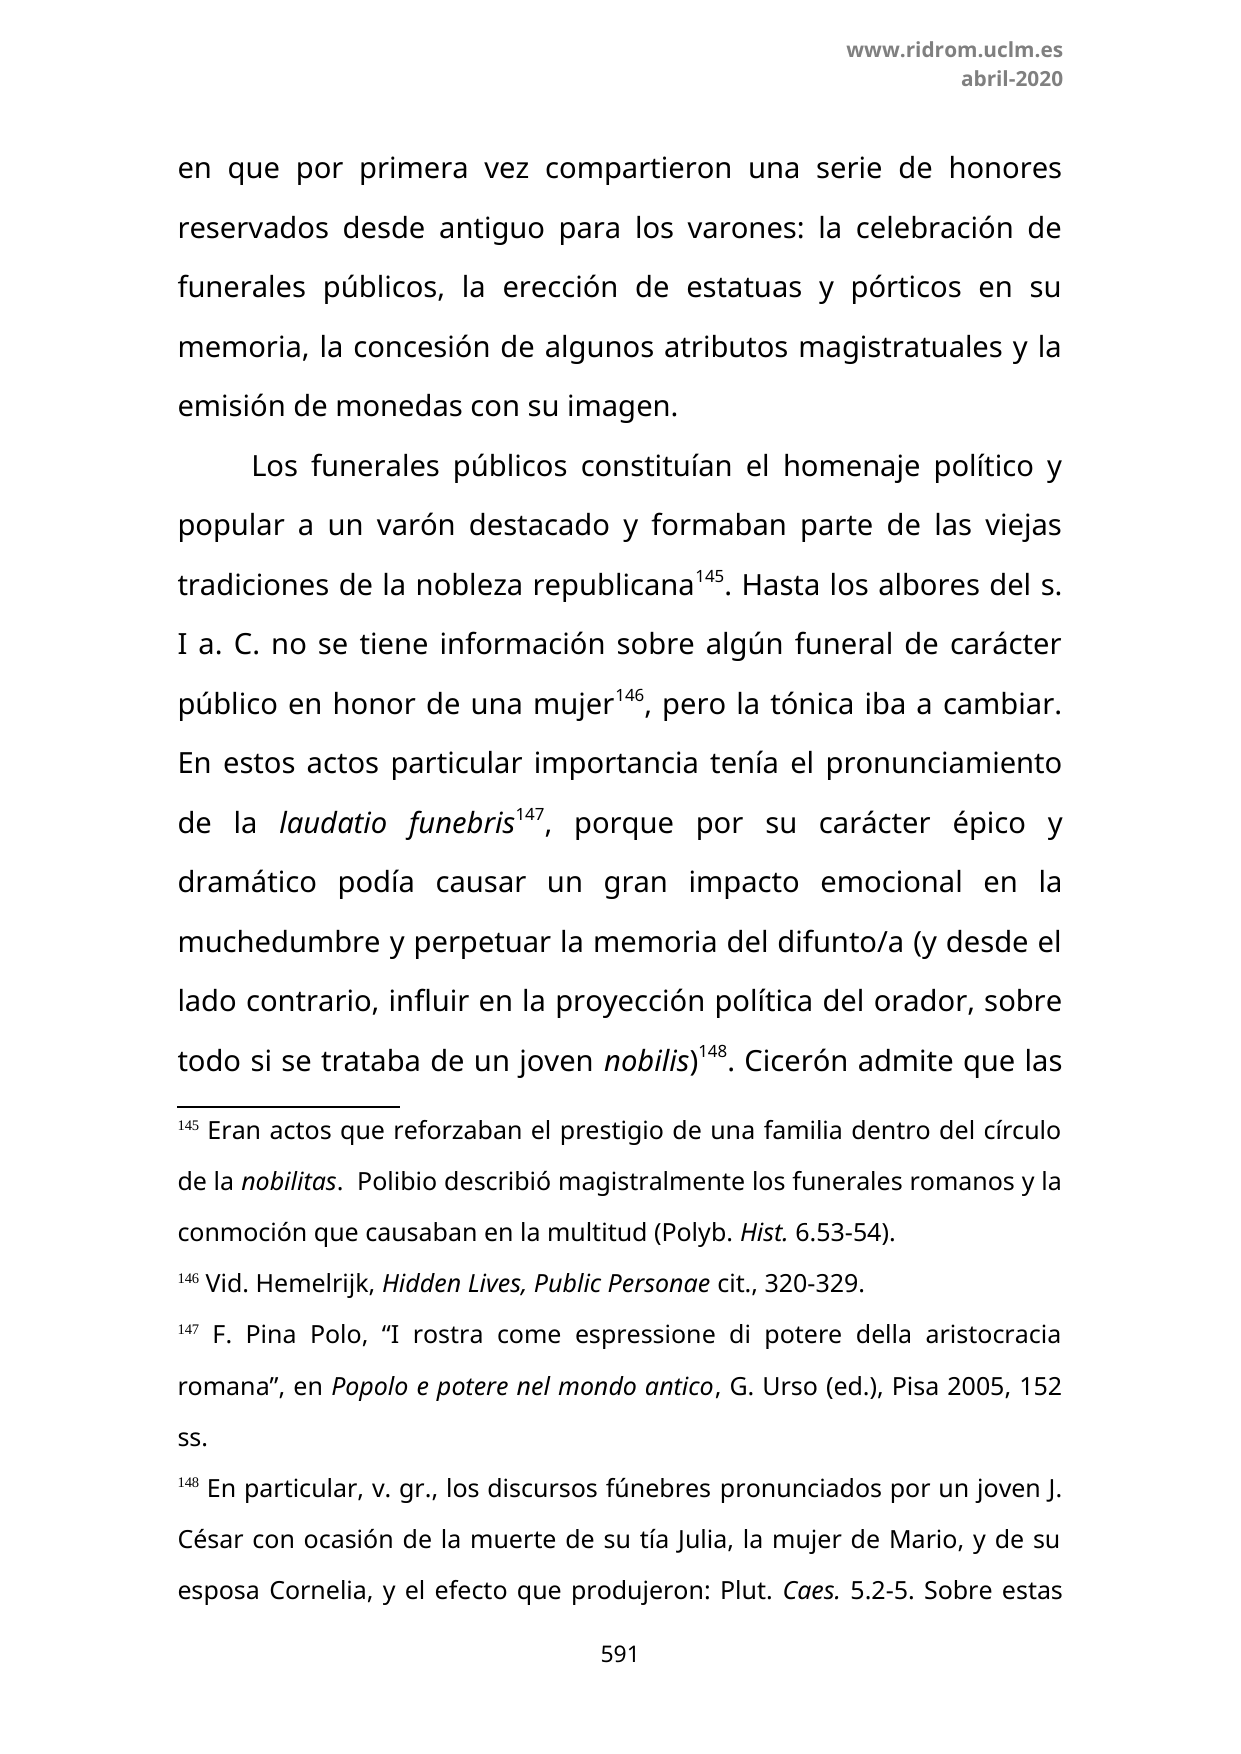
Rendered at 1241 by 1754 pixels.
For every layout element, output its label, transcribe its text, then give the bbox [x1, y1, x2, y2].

text Esa gran influencia social (y política en algunos casos) de las mujeres de la nobleza en esta etapa de la historia constitucional romana se puede asimismo verificar, verbigracia, en que por primera vez compartieron una serie de honores reservados desde antiguo para los varones: la celebración de funerales públicos, la erección de estatuas y pórticos en su memoria, la concesión de algunos atributos magistratuales y la emisión de monedas con su imagen. [177, 148, 1063, 425]
text Los funerales públicos constituían el homenaje político y popular a un varón destacado y formaban parte de las viejas tradiciones de la nobleza republicana. Hasta los albores del s. I a. C. no se tiene información sobre algún funeral de carácter público en honor de una mujer, pero la tónica iba a cambiar. En estos actos particular importancia tenía el pronunciamiento de la laudatio funebris, porque por su carácter épico y dramático podía causar un gran impacto emocional en la muchedumbre y perpetuar la memoria del difunto/a (y desde el lado contrario, influir en la proyección política del orador, sobre todo si se trataba de un joven nobilis). Cicerón admite que las mujeres ilustres podían alcanzar como los varones una especie de inmortalidad, y recuerda que la primera mujer honrada con un elogio fúnebre fue Popilia, madre de César Estrabón y Cátulo, en torno al 100 a. C. Años después encontramos a Julio César pronunciando el panegírico de su tía Julia (viuda de Mario) y su joven esposa fallecida Cornelia. También Pompeyo rindió un funeral público, por iniciativa popular, a su esposa Julia, la hija de César. Cicerón redactó un elogio para Porcia, la hermana de Catón, del que poco más sabe. Con la llegada del Principado comenzaron a restringirse los funerales públicos para mujeres no pertenecientes a la dinastía Julio-Claudia, hasta que finalmente en el s. II d. C. se reservaron estrictamente para las damas de la familia imperial. Del período al que nos ceñimos destacan también las exequias de Acia, la madre de Augusto, que recibió un funeral público con todos los honores, así como la laudatio funebris leída por Augusto y Druso en honor de la respetada Octavia, decretándose un período de luto público. Livia, la última de las grandes damas republicanas, fue objeto de un funeral modesto a causa del resentimiento de Tiberio hacia ella, quien ni siquiera pronunció la laudatio (lo hizo Calígula). [177, 445, 1063, 1079]
